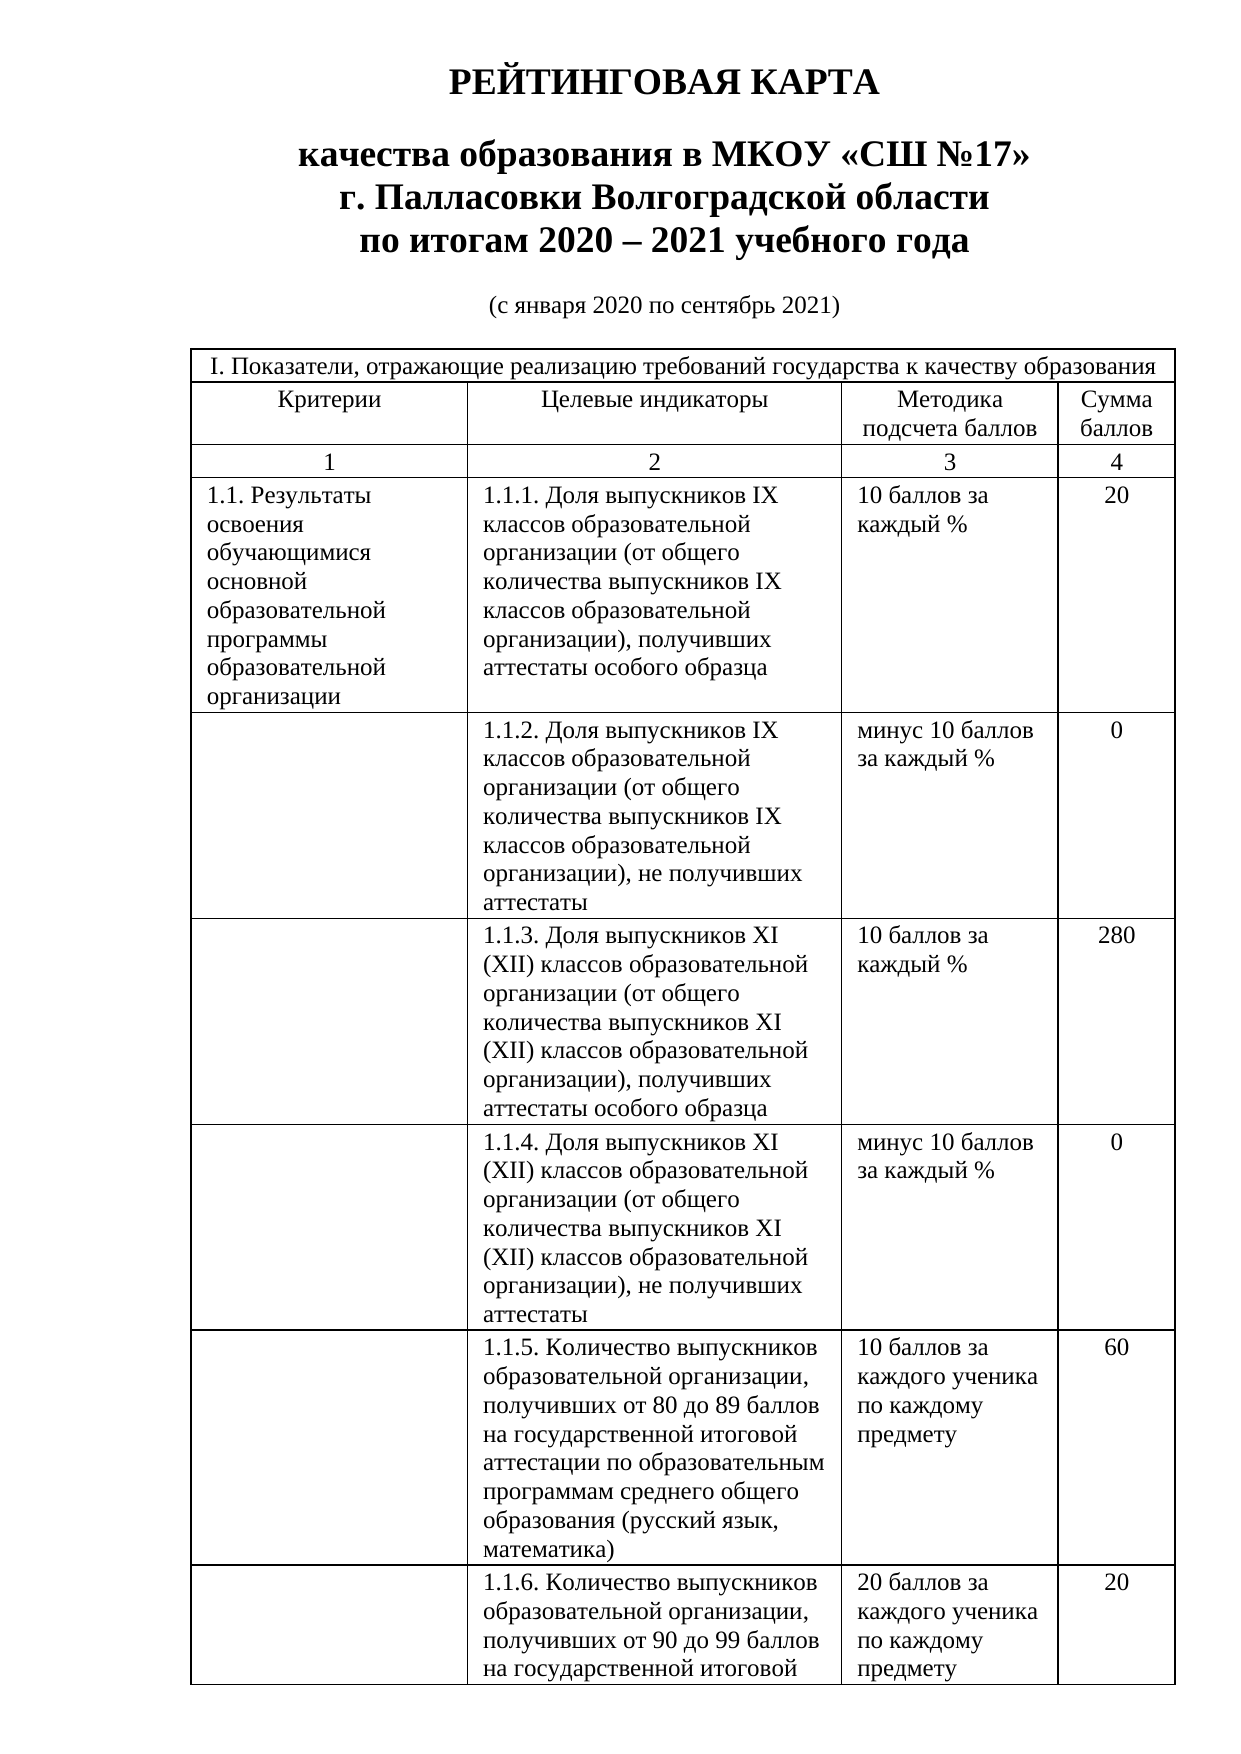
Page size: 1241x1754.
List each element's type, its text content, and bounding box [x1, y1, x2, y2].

table_cell минус 10 баллов за каждый % [842, 713, 1057, 917]
table_cell Методика подсчета баллов [842, 383, 1057, 443]
table_cell 1.1. Результаты освоения обучающимися основной образовательной программы образовательной организации [192, 478, 467, 712]
table_cell [192, 919, 467, 1123]
text качества образования в МКОУ «СШ №17» [177, 131, 1152, 174]
table_cell 1.1.5. Количество выпускников образовательной организации, получивших от 80 до 89 баллов на государственной итоговой аттестации по образовательным программам среднего общего образования (русский язык, математика) [468, 1331, 841, 1564]
table_header I. Показатели, отражающие реализацию требований государства к качеству образования [192, 350, 1174, 381]
table_cell 20 [1059, 1566, 1174, 1684]
table_cell 0 [1059, 713, 1174, 917]
table_cell 20 [1059, 478, 1174, 712]
text РЕЙТИНГОВАЯ КАРТА [177, 59, 1152, 102]
table_cell 1.1.2. Доля выпускников IX классов образовательной организации (от общего количества выпускников IX классов образовательной организации), не получивших аттестаты [468, 713, 841, 917]
table_cell 280 [1059, 919, 1174, 1123]
table_cell 4 [1059, 445, 1174, 477]
table_cell Целевые индикаторы [468, 383, 841, 443]
table_cell Сумма баллов [1059, 383, 1174, 443]
table_cell 3 [842, 445, 1057, 477]
table_cell 60 [1059, 1331, 1174, 1564]
table_cell [192, 1566, 467, 1684]
text по итогам 2020 – 2021 учебного года [177, 218, 1152, 261]
text г. Палласовки Волгоградской области [177, 174, 1152, 218]
table_cell 1.1.1. Доля выпускников IX классов образовательной организации (от общего количества выпускников IX классов образовательной организации), получивших аттестаты особого образца [468, 478, 841, 712]
table_cell [192, 713, 467, 917]
table_cell 10 баллов за каждый % [842, 919, 1057, 1123]
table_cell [468, 1566, 841, 1684]
table_cell 1.1.4. Доля выпускников XI (ХII) классов образовательной организации (от общего количества выпускников XI (ХII) классов образовательной организации), не получивших аттестаты [468, 1125, 841, 1329]
table_cell 2 [468, 445, 841, 477]
table_cell 1.1.3. Доля выпускников XI (ХII) классов образовательной организации (от общего количества выпускников XI (ХII) классов образовательной организации), получивших аттестаты особого образца [468, 919, 841, 1123]
table_cell [192, 1125, 467, 1329]
table_cell 10 баллов за каждый % [842, 478, 1057, 712]
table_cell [842, 1566, 1057, 1684]
table_cell 1 [192, 445, 467, 477]
table_cell [192, 1331, 467, 1564]
text (с января 2020 по сентябрь 2021) [177, 290, 1152, 319]
table_cell 0 [1059, 1125, 1174, 1329]
table_cell 10 баллов за каждого ученика по каждому предмету [842, 1331, 1057, 1564]
table_cell минус 10 баллов за каждый % [842, 1125, 1057, 1329]
table_cell Критерии [192, 383, 467, 443]
